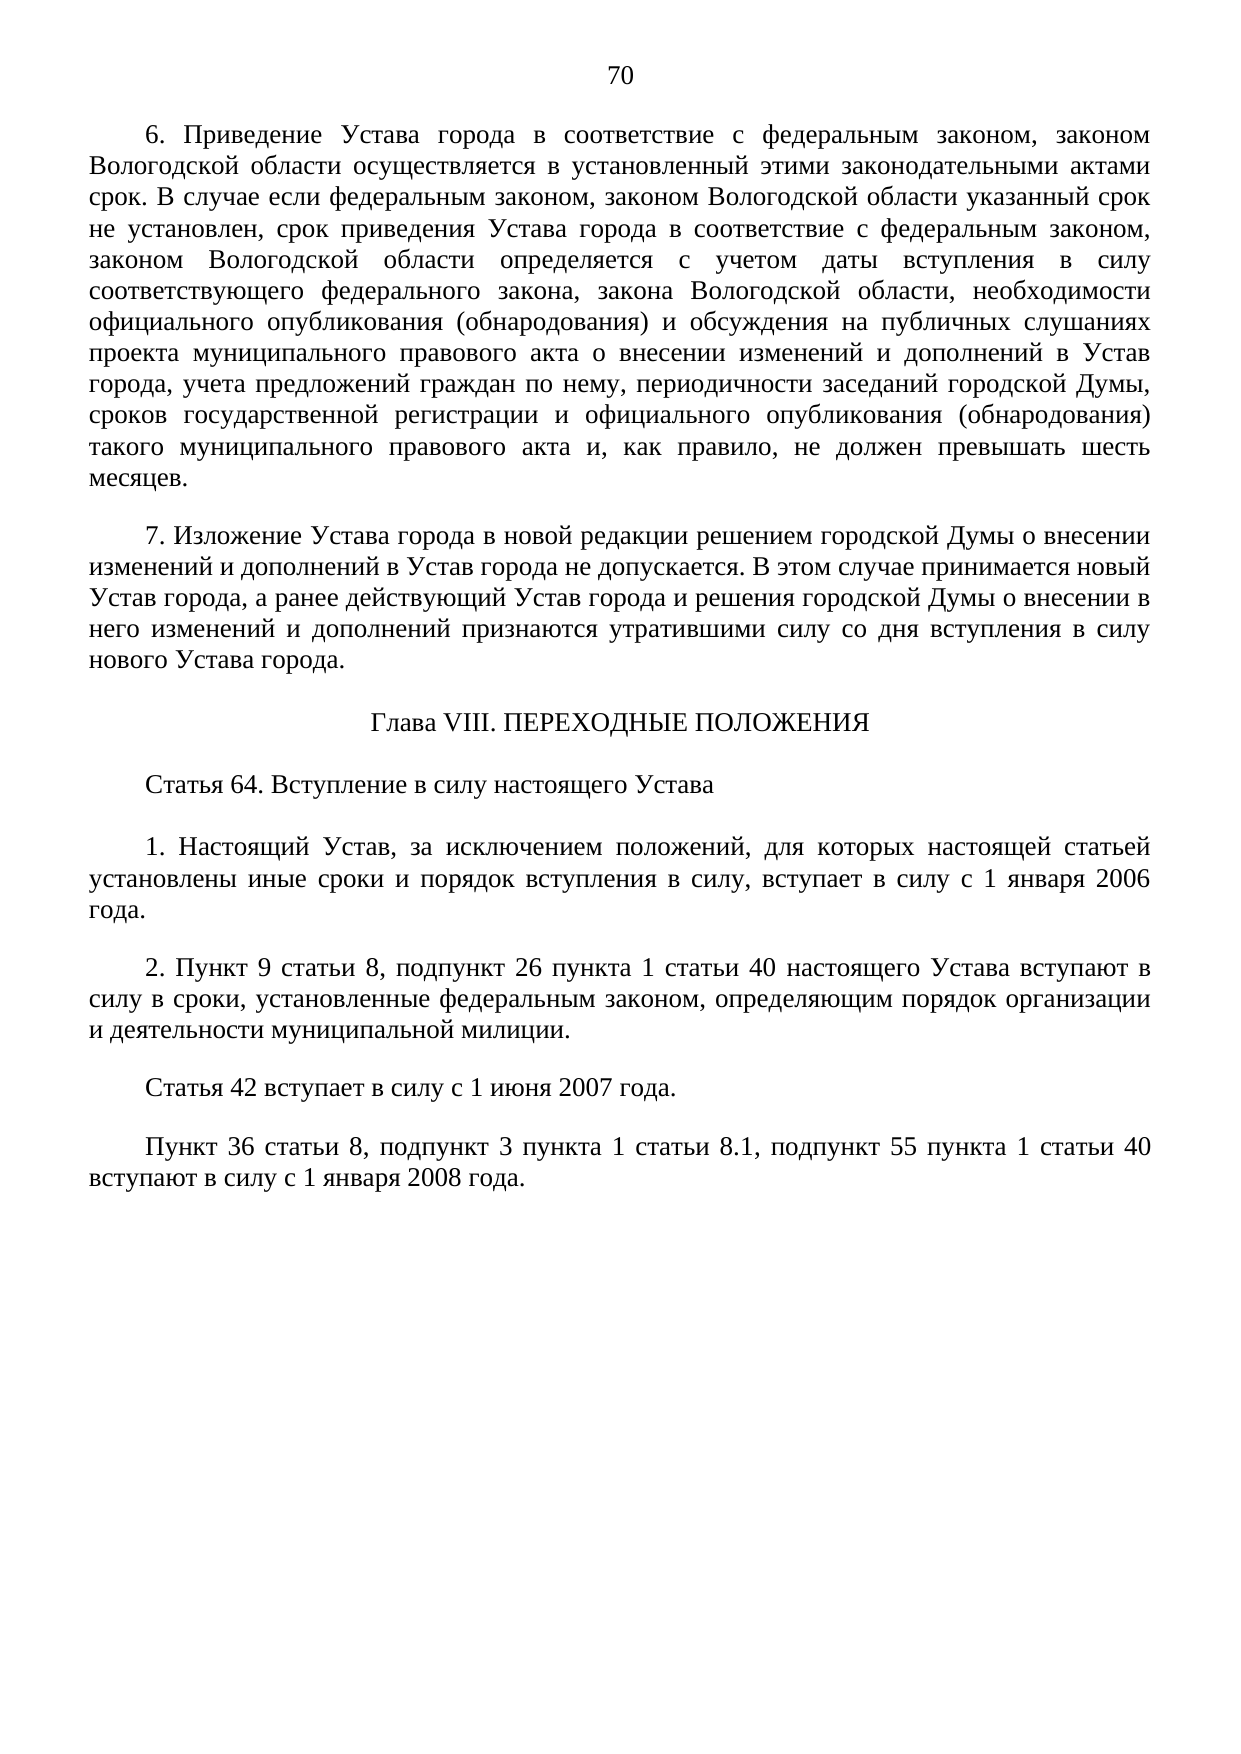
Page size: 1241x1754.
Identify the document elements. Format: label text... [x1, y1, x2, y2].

text Статья 42 вступает в силу с 1 июня 2007 года. [89, 1072, 1152, 1103]
text Глава VIII. ПЕРЕХОДНЫЕ ПОЛОЖЕНИЯ [89, 706, 1152, 737]
text 6. Приведение Устава города в соответствие с федеральным законом, законом Вологодской области осуществляется в установленный этими законодательными актами срок. В случае если федеральным законом, законом Вологодской области указанный срок не установлен, срок приведения Устава города в соответствие с федеральным законом, законом Вологодской области определяется с учетом даты вступления в силу соответствующего федерального закона, закона Вологодской области, необходимости официального опубликования (обнародования) и обсуждения на публичных слушаниях проекта муниципального правового акта о внесении изменений и дополнений в Устав города, учета предложений граждан по нему, периодичности заседаний городской Думы, сроков государственной регистрации и официального опубликования (обнародования) такого муниципального правового акта и, как правило, не должен превышать шесть месяцев. [89, 118, 1152, 492]
text Статья 64. Вступление в силу настоящего Устава [89, 768, 1152, 799]
text 7. Изложение Устава города в новой редакции решением городской Думы о внесении изменений и дополнений в Устав города не допускается. В этом случае принимается новый Устав города, а ранее действующий Устав города и решения городской Думы о внесении в него изменений и дополнений признаются утратившими силу со дня вступления в силу нового Устава города. [89, 519, 1152, 675]
text 1. Настоящий Устав, за исключением положений, для которых настоящей статьей установлены иные сроки и порядок вступления в силу, вступает в силу с 1 января 2006 года. [89, 831, 1152, 924]
text Пункт 36 статьи 8, подпункт 3 пункта 1 статьи 8.1, подпункт 55 пункта 1 статьи 40 вступают в силу с 1 января 2008 года. [89, 1130, 1152, 1192]
text 2. Пункт 9 статьи 8, подпункт 26 пункта 1 статьи 40 настоящего Устава вступают в силу в сроки, установленные федеральным законом, определяющим порядок организации и деятельности муниципальной милиции. [89, 951, 1152, 1044]
